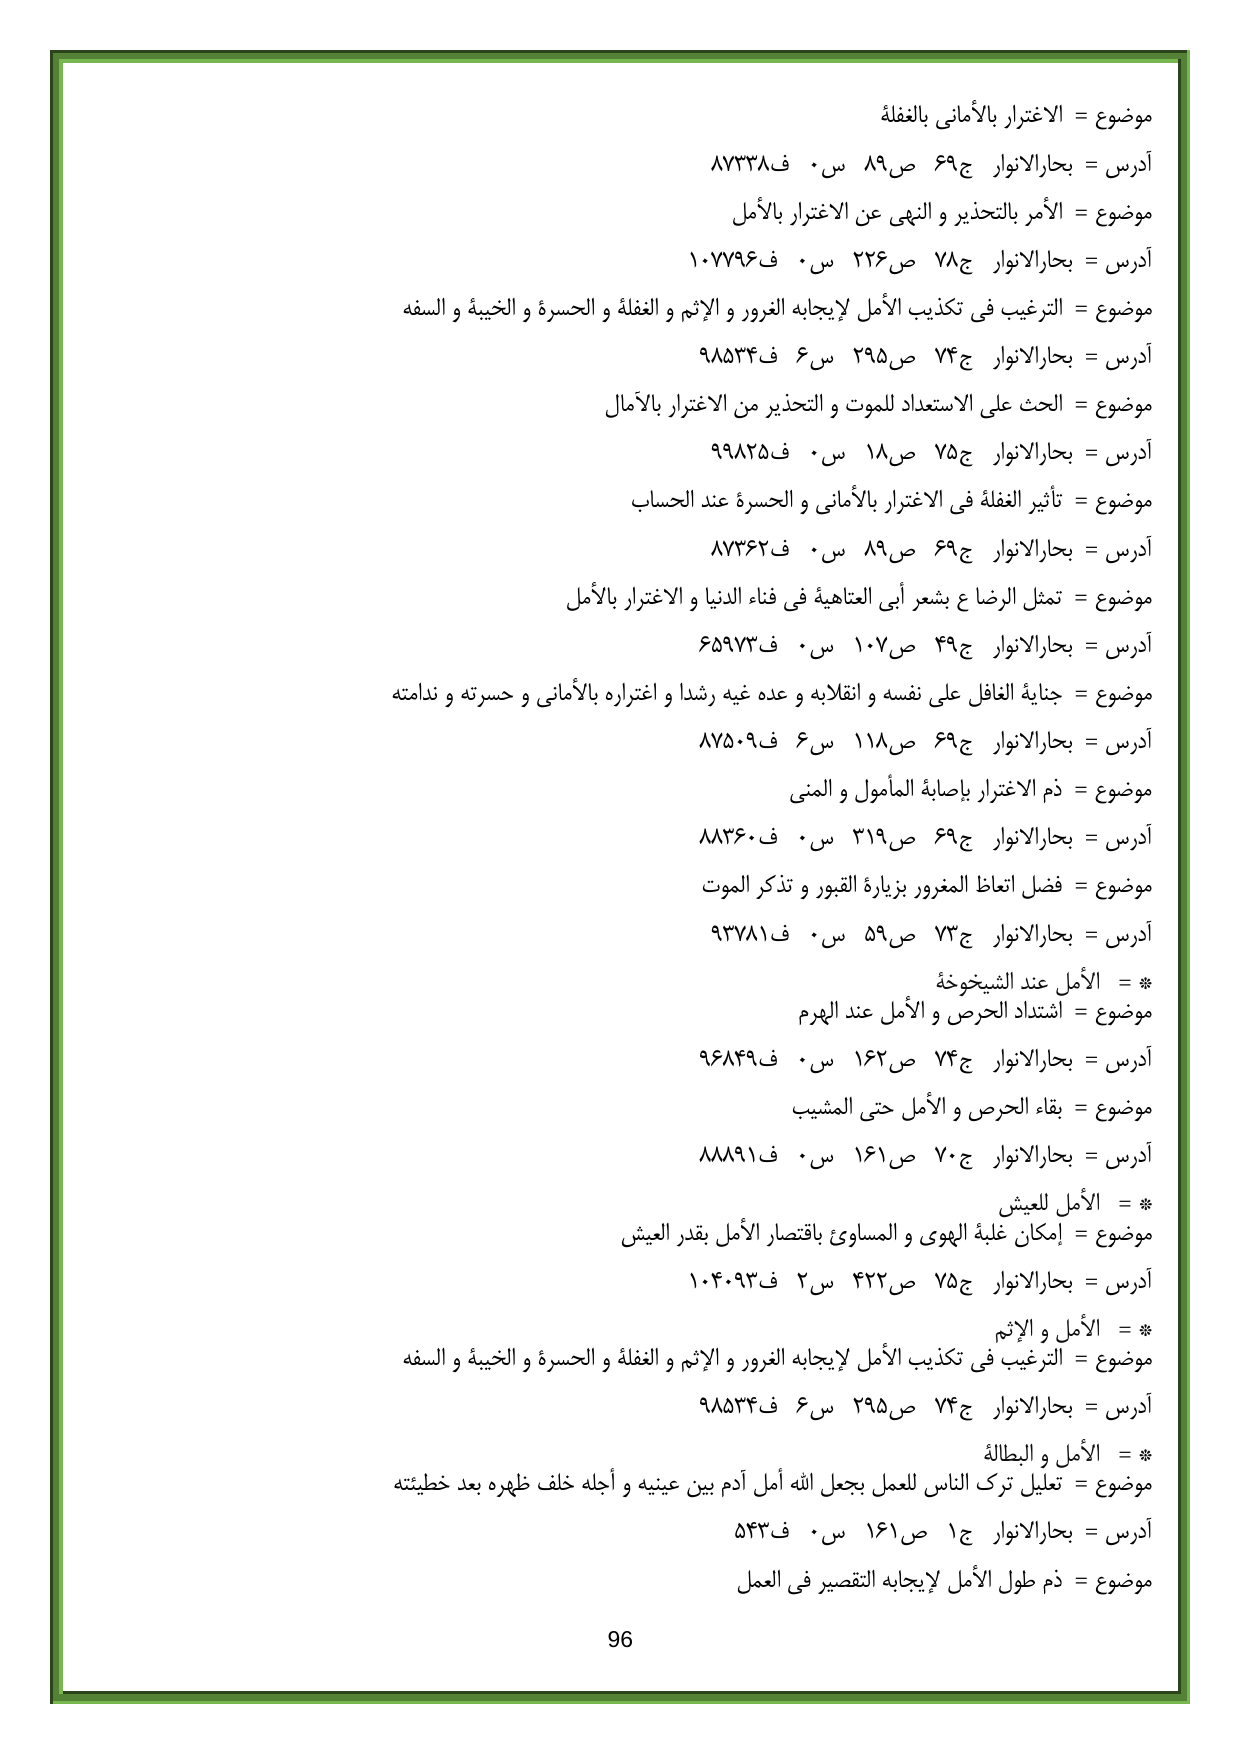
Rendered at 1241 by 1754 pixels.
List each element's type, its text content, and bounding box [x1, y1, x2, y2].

text آدرس = بحارالانوار ج‏74 ص‏295 س‏6 ف‏98534 [89, 1394, 1152, 1423]
text موضوع = الاغترار بالأماني بالغفلة [89, 103, 1152, 133]
text آدرس = بحارالانوار ج‏73 ص‏59 س‏0 ف‏93781 [89, 922, 1152, 951]
text آدرس = بحارالانوار ج‏74 ص‏162 س‏0 ف‏96849 [89, 1047, 1152, 1076]
text موضوع = ذم الاغترار بإصابة المأمول و المنى‏ [89, 777, 1152, 806]
text آدرس = بحارالانوار ج‏1 ص‏161 س‏0 ف‏543 [89, 1519, 1152, 1549]
text موضوع = بقاء الحرص و الأمل حتى المشيب‏ [89, 1095, 1152, 1124]
text موضوع = إمكان غلبة الهوى و المساوئ باقتصار الأمل بقدر العيش‏ [89, 1221, 1152, 1250]
text موضوع = الترغيب في تكذيب الأمل لإيجابه الغرور و الإثم و الغفلة و الحسرة و الخيبة و السفه‏ [89, 296, 1152, 325]
text آدرس = بحارالانوار ج‏69 ص‏89 س‏0 ف‏87338 [89, 152, 1152, 181]
text موضوع = الأمر بالتحذير و النهي عن الاغترار بالأمل‏ [89, 200, 1152, 229]
text آدرس = بحارالانوار ج‏75 ص‏422 س‏2 ف‏104093 [89, 1269, 1152, 1298]
text موضوع = اشتداد الحرص و الأمل عند الهرم‏ [89, 999, 1152, 1028]
subtitle * = الأمل عند الشيخوخة [89, 970, 1152, 999]
text موضوع = فضل اتعاظ المغرور بزيارة القبور و تذكر الموت‏ [89, 873, 1152, 903]
text موضوع = تمثل الرضا ع بشعر أبي العتاهية في فناء الدنيا و الاغترار بالأمل‏ [89, 585, 1152, 614]
text آدرس = بحارالانوار ج‏70 ص‏161 س‏0 ف‏88891 [89, 1143, 1152, 1172]
text آدرس = بحارالانوار ج‏74 ص‏295 س‏6 ف‏98534 [89, 344, 1152, 373]
text آدرس = بحارالانوار ج‏75 ص‏18 س‏0 ف‏99825 [89, 440, 1152, 469]
text موضوع = ذم طول الأمل لإيجابه التقصير في العمل‏ [89, 1568, 1152, 1597]
text موضوع = جناية الغافل على نفسه و انقلابه و عده غيه رشدا و اغتراره بالأماني و حسرته و ندامته‏ [89, 681, 1152, 710]
text آدرس = بحارالانوار ج‏49 ص‏107 س‏0 ف‏65973 [89, 633, 1152, 662]
subtitle * = الأمل و البطالة [89, 1442, 1152, 1471]
text موضوع = الحث على الاستعداد للموت و التحذير من الاغترار بالآمال‏ [89, 392, 1152, 421]
text موضوع = الترغيب في تكذيب الأمل لإيجابه الغرور و الإثم و الغفلة و الحسرة و الخيبة و السفه‏ [89, 1346, 1152, 1375]
text آدرس = بحارالانوار ج‏69 ص‏118 س‏6 ف‏87509 [89, 729, 1152, 758]
text موضوع = تعليل ترك الناس للعمل بجعل الله أمل آدم بين عينيه و أجله خلف ظهره بعد خطيئته‏ [89, 1471, 1152, 1501]
text آدرس = بحارالانوار ج‏78 ص‏226 س‏0 ف‏107796 [89, 248, 1152, 277]
text آدرس = بحارالانوار ج‏69 ص‏319 س‏0 ف‏88360 [89, 825, 1152, 854]
subtitle * = الأمل و الإثم‏ [89, 1317, 1152, 1346]
text آدرس = بحارالانوار ج‏69 ص‏89 س‏0 ف‏87362 [89, 537, 1152, 566]
text موضوع = تأثير الغفلة في الاغترار بالأماني و الحسرة عند الحساب‏ [89, 488, 1152, 518]
subtitle * = الأمل للعيش‏ [89, 1191, 1152, 1221]
